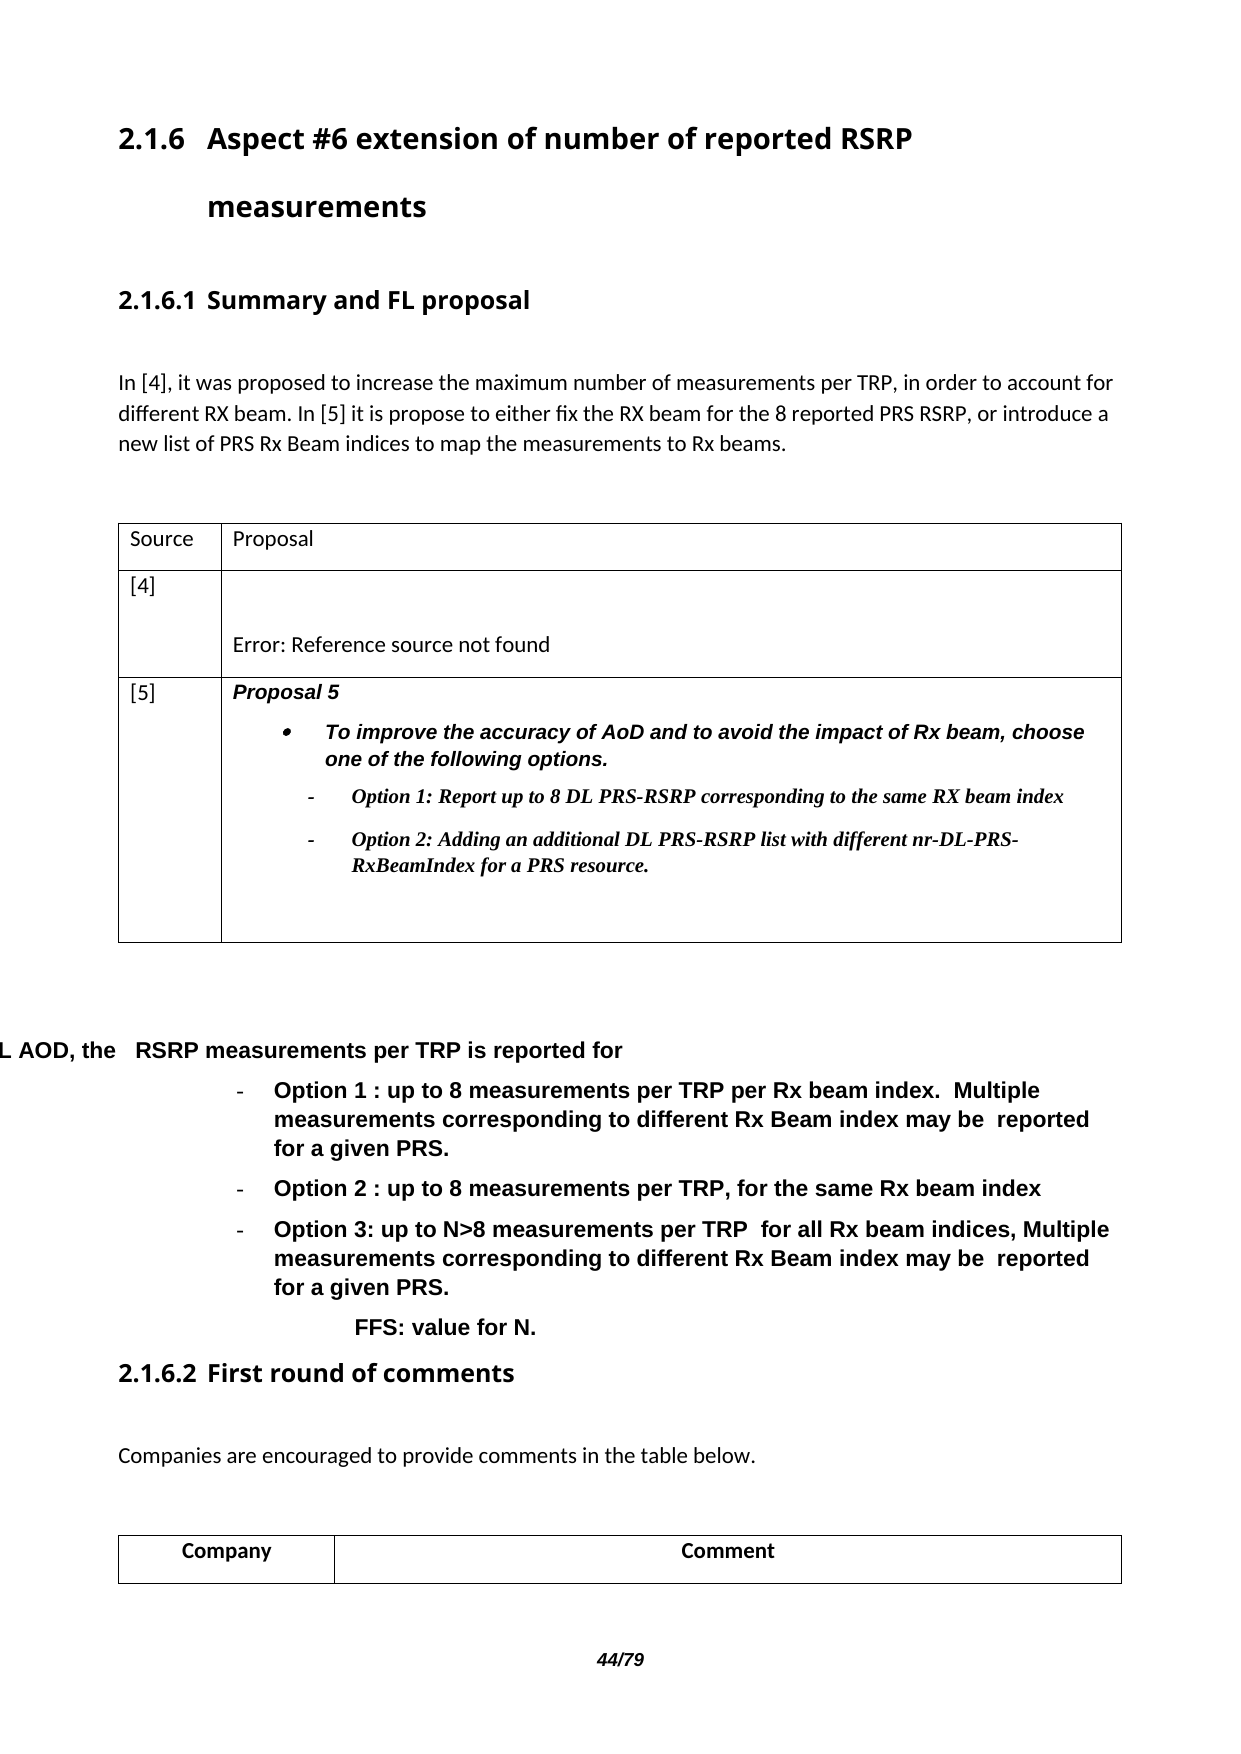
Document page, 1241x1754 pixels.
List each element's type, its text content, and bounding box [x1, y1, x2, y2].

list Option 1 : up to 8 measurements per TRP per Rx beam index. Multiple measurements corresponding to different Rx Beam index may be reported for a given PRS. [236, 1077, 1122, 1161]
text For DL AOD, the RSRP measurements per TRP is reported for [0, 1037, 1122, 1063]
text FFS: value for N. [298, 1314, 1122, 1341]
table_cell Proposal 2: The maximum number of RSRP measurements per TRP for DL-AoD positioning should be increased for reporting the RSRP measured from different RX beams. [222, 571, 1121, 677]
table_header Source [119, 524, 221, 570]
table_header Comment [335, 1536, 1121, 1583]
subtitle Aspect #6 extension of number of reported RSRP measurements [118, 118, 1122, 226]
table_cell [5] [119, 678, 221, 942]
list Option 2 : up to 8 measurements per TRP, for the same Rx beam index [236, 1175, 1122, 1202]
table_header Proposal [222, 524, 1121, 570]
subtitle Summary and FL proposal [118, 282, 1122, 317]
subtitle First round of comments [118, 1355, 1122, 1389]
text Companies are encouraged to provide comments in the table below. [118, 1441, 1122, 1469]
table_header Company [119, 1536, 334, 1583]
list Option 3: up to N>8 measurements per TRP for all Rx beam indices, Multiple measurements corresponding to different Rx Beam index may be reported for a given PRS. [236, 1216, 1122, 1300]
text In [4], it was proposed to increase the maximum number of measurements per TRP, in order to account for different RX beam. In [5] it is propose to either fix the RX beam for the 8 reported PRS RSRP, or introduce a new list of PRS Rx Beam indices to map the measurements to Rx beams. [118, 368, 1122, 457]
table_cell Proposal 5 To improve the accuracy of AoD and to avoid the impact of Rx beam, choose one of the following options. Option 1: Report up to 8 DL PRS-RSRP corresponding to the same RX beam index Option 2: Adding an additional DL PRS-RSRP list with different nr-DL-PRS-RxBeamIndex for a PRS resource. [222, 678, 1121, 942]
table_cell [4] [119, 571, 221, 677]
